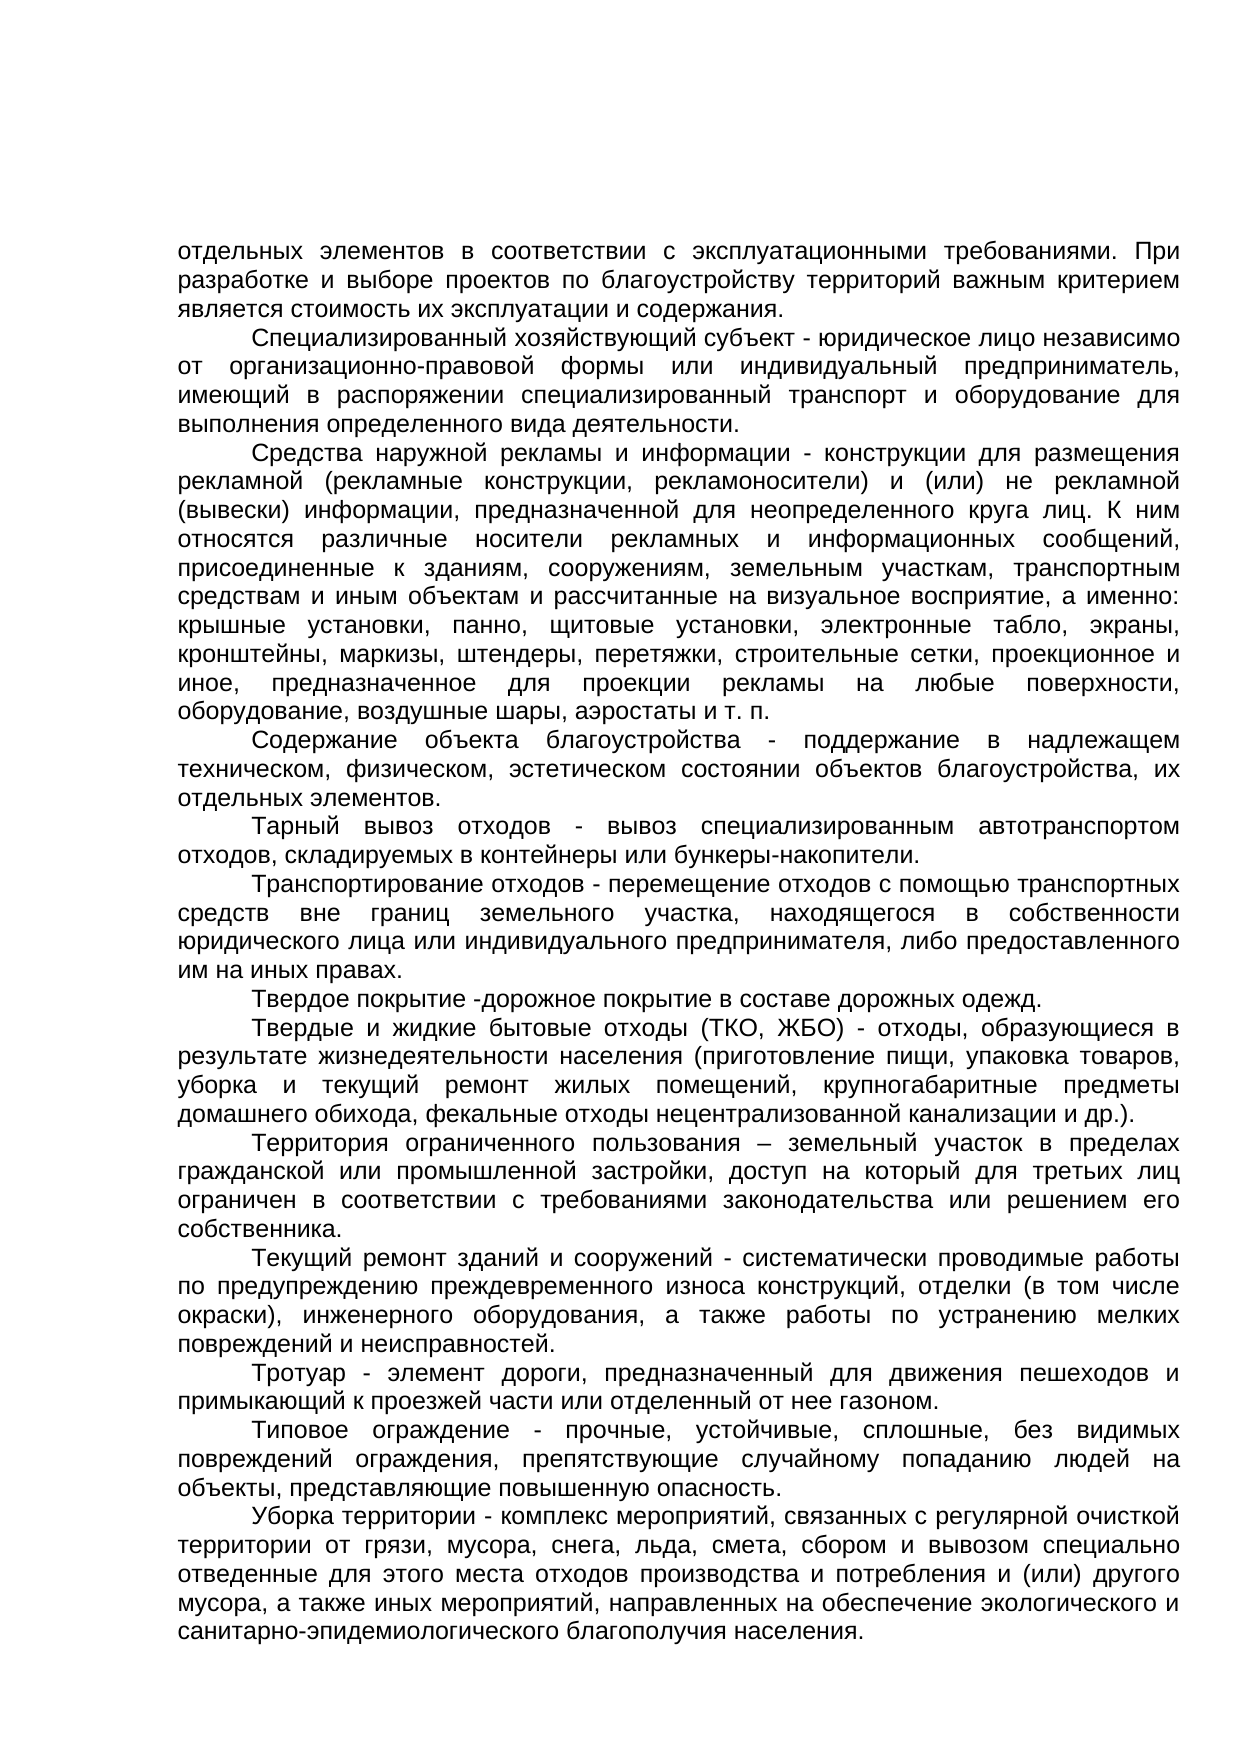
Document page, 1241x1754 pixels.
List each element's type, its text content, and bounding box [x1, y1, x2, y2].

text Содержание объекта благоустройства - поддержание в надлежащем техническом, физическом, эстетическом состоянии объектов благоустройства, их отдельных элементов. [177, 725, 1181, 811]
text Текущий ремонт зданий и сооружений - систематически проводимые работы по предупреждению преждевременного износа конструкций, отделки (в том числе окраски), инженерного оборудования, а также работы по устранению мелких повреждений и неисправностей. [177, 1242, 1181, 1357]
text Специализированный хозяйствующий субъект - юридическое лицо независимо от организационно-правовой формы или индивидуальный предприниматель, имеющий в распоряжении специализированный транспорт и оборудование для выполнения определенного вида деятельности. [177, 322, 1181, 437]
text Транспортирование отходов - перемещение отходов с помощью транспортных средств вне границ земельного участка, находящегося в собственности юридического лица или индивидуального предпринимателя, либо предоставленного им на иных правах. [177, 869, 1181, 984]
text Средства наружной рекламы и информации - конструкции для размещения рекламной (рекламные конструкции, рекламоносители) и (или) не рекламной (вывески) информации, предназначенной для неопределенного круга лиц. К ним относятся различные носители рекламных и информационных сообщений, присоединенные к зданиям, сооружениям, земельным участкам, транспортным средствам и иным объектам и рассчитанные на визуальное восприятие, а именно: крышные установки, панно, щитовые установки, электронные табло, экраны, кронштейны, маркизы, штендеры, перетяжки, строительные сетки, проекционное и иное, предназначенное для проекции рекламы на любые поверхности, оборудование, воздушные шары, аэростаты и т. п. [177, 437, 1181, 725]
text Уборка территории - комплекс мероприятий, связанных с регулярной очисткой территории от грязи, мусора, снега, льда, смета, сбором и вывозом специально отведенные для этого места отходов производства и потребления и (или) другого мусора, а также иных мероприятий, направленных на обеспечение экологического и санитарно-эпидемиологического благополучия населения. [177, 1501, 1181, 1645]
text Тротуар - элемент дороги, предназначенный для движения пешеходов и примыкающий к проезжей части или отделенный от нее газоном. [177, 1357, 1181, 1415]
text Твердое покрытие -дорожное покрытие в составе дорожных одежд. [177, 984, 1181, 1012]
text Тарный вывоз отходов - вывоз специализированным автотранспортом отходов, складируемых в контейнеры или бункеры-накопители. [177, 811, 1181, 869]
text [177, 236, 1181, 322]
text Территория ограниченного пользования – земельный участок в пределах гражданской или промышленной застройки, доступ на который для третьих лиц ограничен в соответствии с требованиями законодательства или решением его собственника. [177, 1127, 1181, 1242]
text Твердые и жидкие бытовые отходы (ТКО, ЖБО) - отходы, образующиеся в результате жизнедеятельности населения (приготовление пищи, упаковка товаров, уборка и текущий ремонт жилых помещений, крупногабаритные предметы домашнего обихода, фекальные отходы нецентрализованной канализации и др.). [177, 1012, 1181, 1127]
text Типовое ограждение - прочные, устойчивые, сплошные, без видимых повреждений ограждения, препятствующие случайному попаданию людей на объекты, представляющие повышенную опасность. [177, 1415, 1181, 1501]
